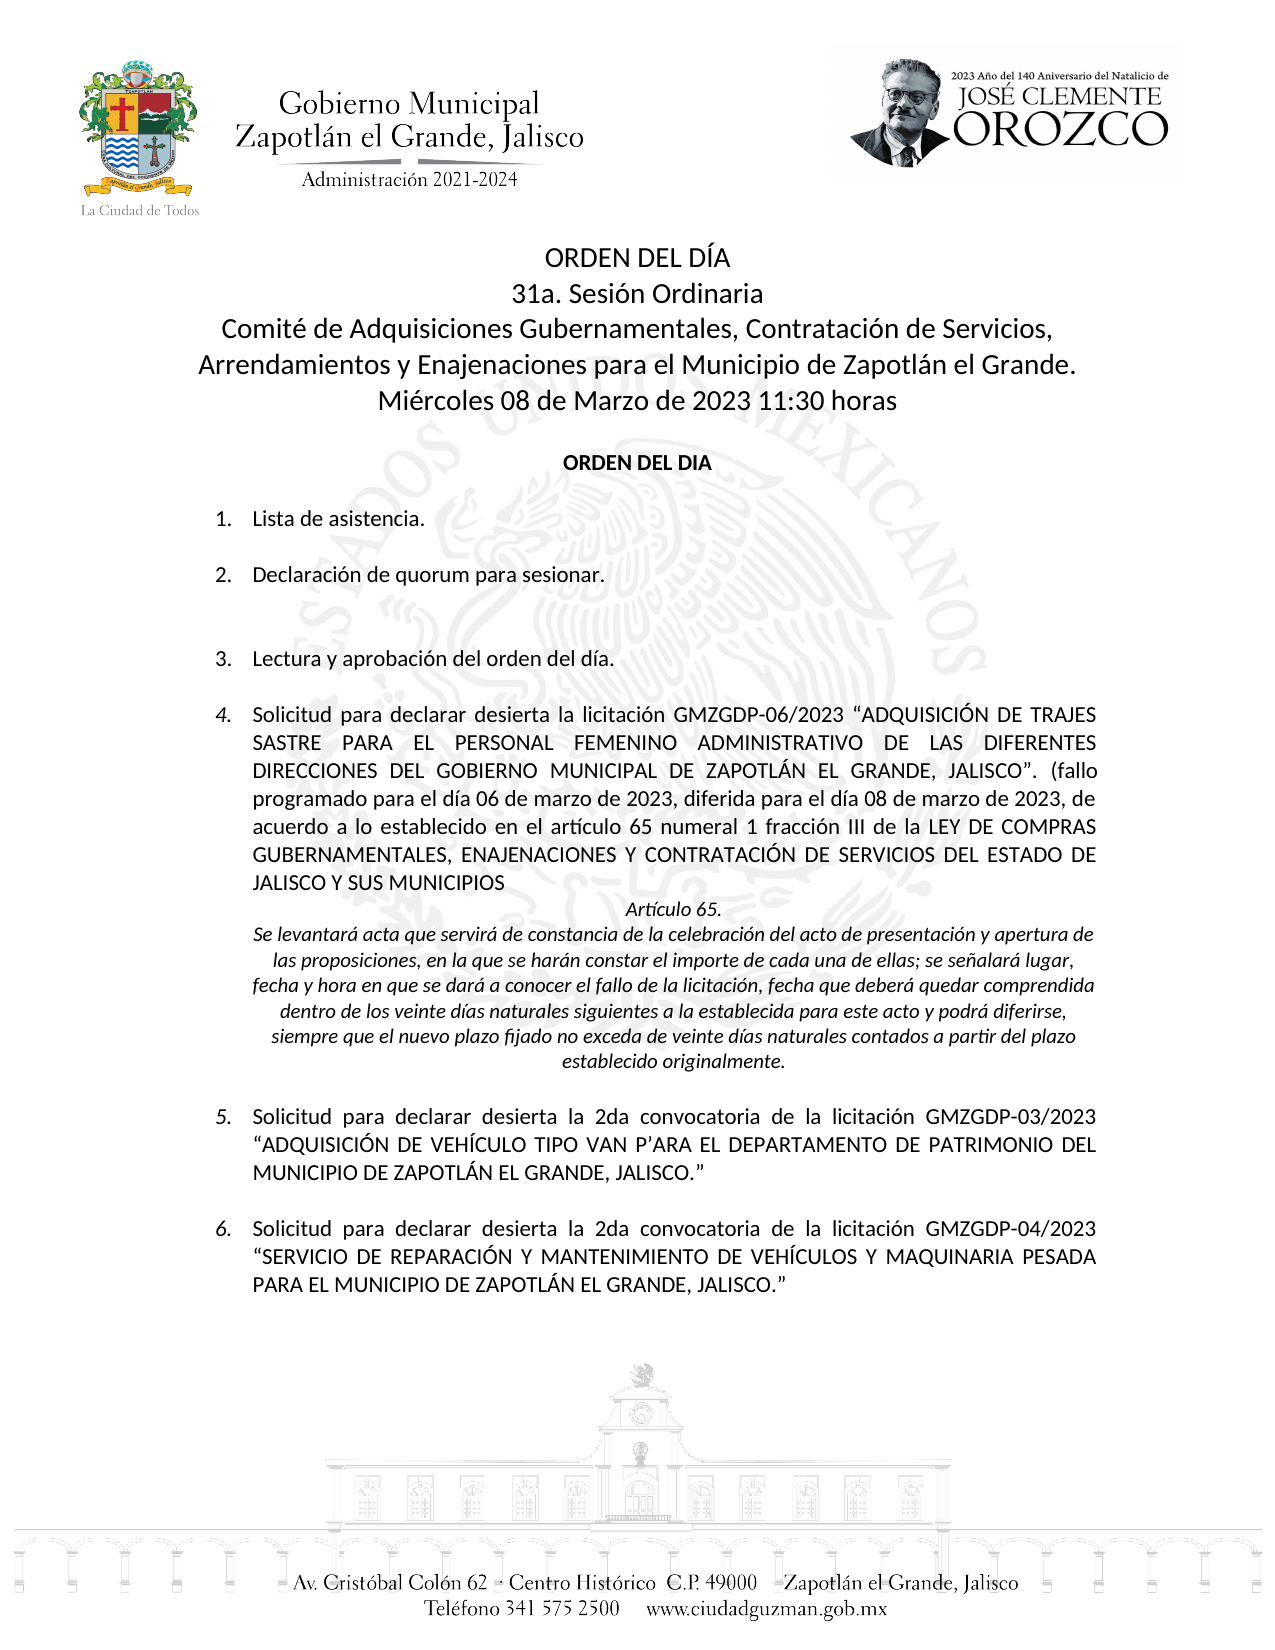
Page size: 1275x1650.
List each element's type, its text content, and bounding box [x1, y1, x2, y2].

text Comité de Adquisiciones Gubernamentales, Contratación de Servicios, Arrendamientos y Enajenaciones para el Municipio de Zapotlán el Grande. [177, 310, 1098, 382]
list Se levantará acta que servirá de constancia de la celebración del acto de presentación y apertura de las proposiciones, en la que se harán constar el importe de cada una de ellas; se señalará lugar, fecha y hora en que se dará a conocer el fallo de la licitación, fecha que deberá quedar comprendida dentro de los veinte días naturales siguientes a la establecida para este acto y podrá diferirse, siempre que el nuevo plazo fijado no exceda de veinte días naturales contados a partir del plazo establecido originalmente. [252, 922, 1098, 1074]
text ORDEN DEL DIA [177, 448, 1098, 476]
text Miércoles 08 de Marzo de 2023 11:30 horas [177, 382, 1098, 417]
text 31a. Sesión Ordinaria [177, 275, 1098, 310]
list Lectura y aprobación del orden del día. [215, 644, 1098, 672]
list Artículo 65. [252, 896, 1098, 922]
picture [0, 13, 1275, 1650]
text ORDEN DEL DÍA [177, 239, 1098, 275]
list Solicitud para declarar desierta la 2da convocatoria de la licitación GMZGDP-03/2023 “ADQUISICIÓN DE VEHÍCULO TIPO VAN P’ARA EL DEPARTAMENTO DE PATRIMONIO DEL MUNICIPIO DE ZAPOTLÁN EL GRANDE, JALISCO.” [215, 1102, 1098, 1186]
list Declaración de quorum para sesionar. [215, 560, 1098, 588]
list Lista de asistencia. [215, 504, 1098, 532]
list Solicitud para declarar desierta la 2da convocatoria de la licitación GMZGDP-04/2023 “SERVICIO DE REPARACIÓN Y MANTENIMIENTO DE VEHÍCULOS Y MAQUINARIA PESADA PARA EL MUNICIPIO DE ZAPOTLÁN EL GRANDE, JALISCO.” [215, 1214, 1098, 1298]
list Solicitud para declarar desierta la licitación GMZGDP-06/2023 “ADQUISICIÓN DE TRAJES SASTRE PARA EL PERSONAL FEMENINO ADMINISTRATIVO DE LAS DIFERENTES DIRECCIONES DEL GOBIERNO MUNICIPAL DE ZAPOTLÁN EL GRANDE, JALISCO”. (fallo programado para el día 06 de marzo de 2023, diferida para el día 08 de marzo de 2023, de acuerdo a lo establecido en el artículo 65 numeral 1 fracción III de la LEY DE COMPRAS GUBERNAMENTALES, ENAJENACIONES Y CONTRATACIÓN DE SERVICIOS DEL ESTADO DE JALISCO Y SUS MUNICIPIOS [215, 700, 1098, 896]
